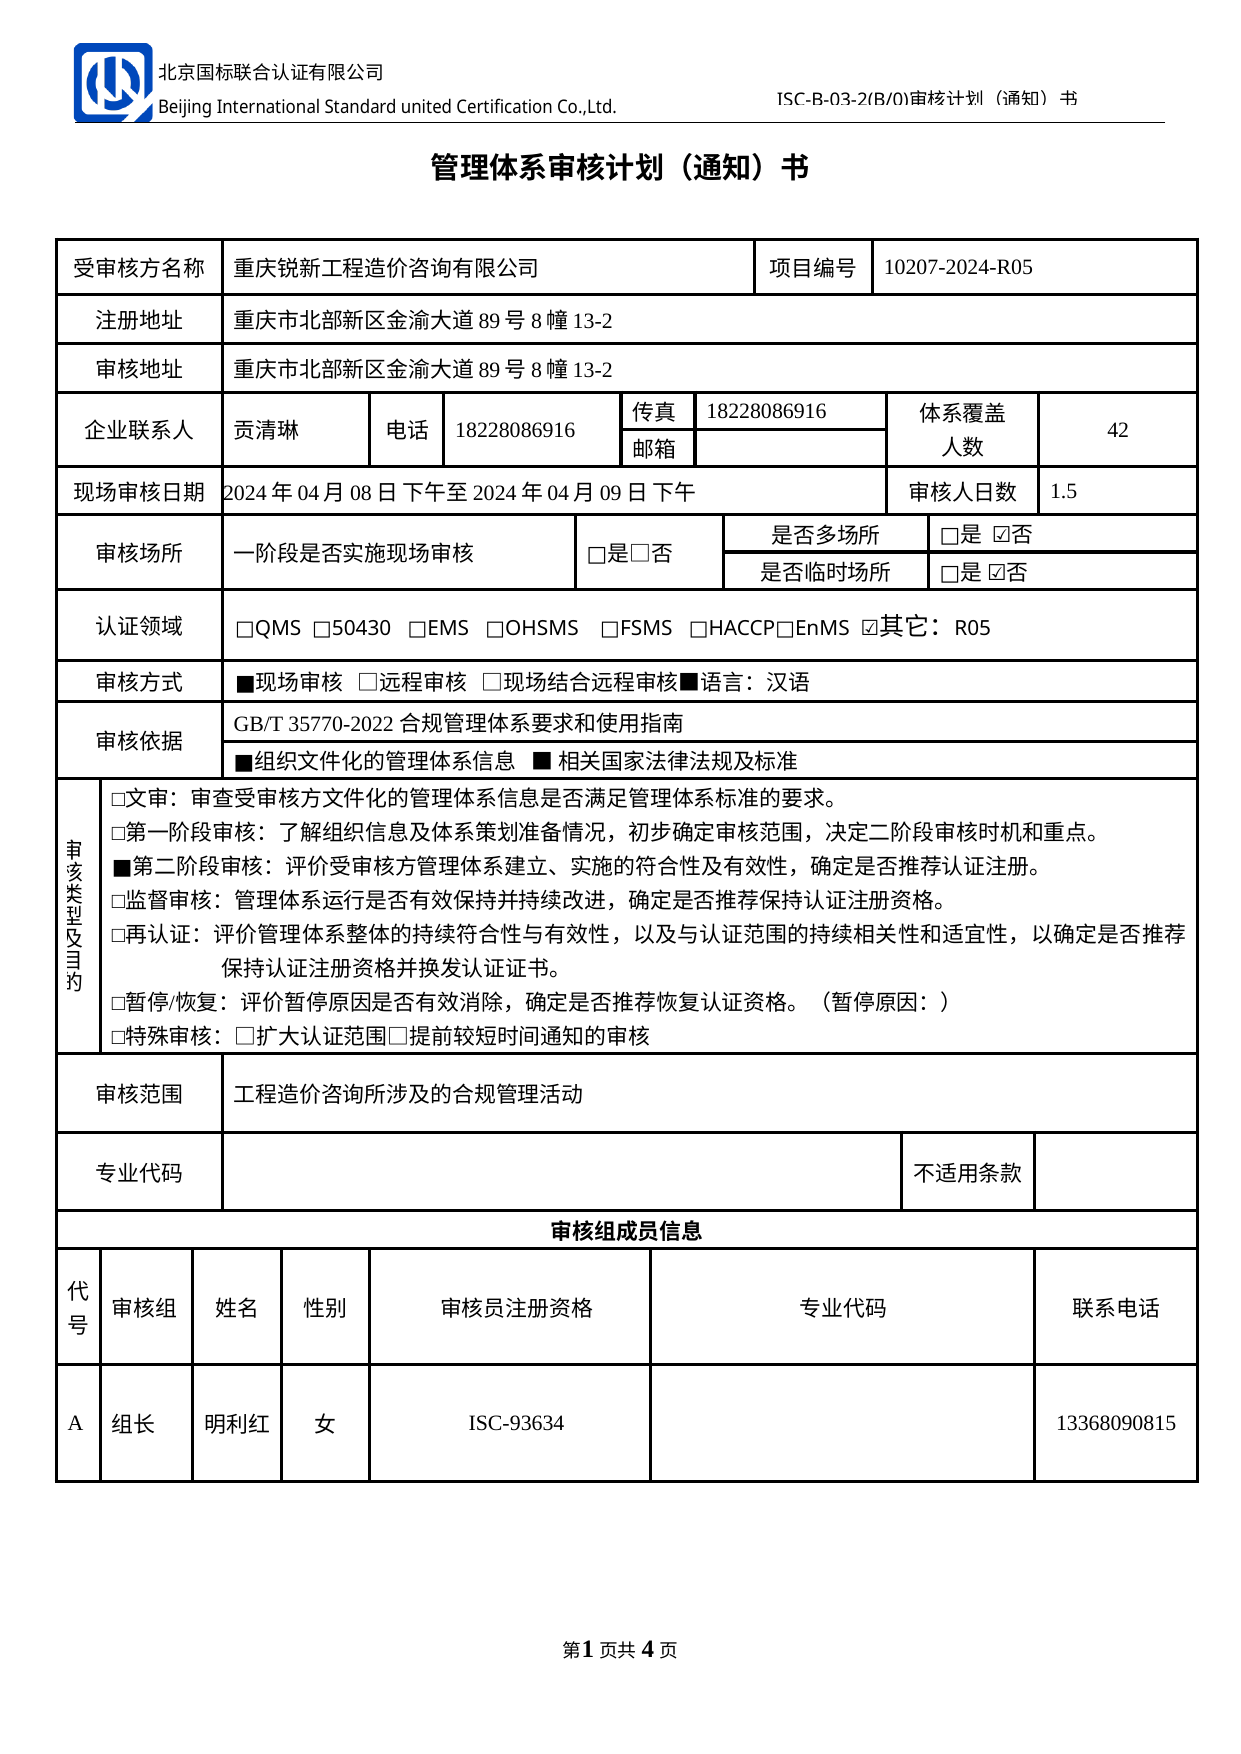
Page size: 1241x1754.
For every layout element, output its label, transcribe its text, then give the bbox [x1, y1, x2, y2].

table_cell 审核组 [102, 1250, 191, 1363]
table_cell ■组织文件化的管理体系信息 ■ 相关国家法律法规及标准 [224, 743, 1196, 777]
table_cell 邮箱 [623, 431, 693, 465]
table_cell 体系覆盖 人数 [888, 394, 1037, 465]
table_cell 性别 [283, 1250, 368, 1363]
table_cell 审核方式 [58, 662, 221, 700]
table_cell 联系电话 [1036, 1250, 1196, 1363]
table_cell 重庆市北部新区金渝大道89号8幢13-2 [224, 296, 1196, 342]
picture [73, 43, 153, 123]
table_cell 是否临时场所 [725, 554, 927, 587]
table_cell □是 ☑否 [930, 554, 1196, 587]
table_cell 代号 [58, 1250, 99, 1363]
table_cell 2024年04月08日 下午至2024年04月09日 下午 [224, 468, 885, 513]
table_header 项目编号 [756, 241, 871, 293]
table_cell 审核依据 [58, 703, 221, 777]
table_cell 注册地址 [58, 296, 221, 342]
table_cell ISC-93634 [371, 1366, 649, 1479]
table_cell 审核员注册资格 [371, 1250, 649, 1363]
table_cell □是□否 [577, 516, 722, 587]
table_cell ■现场审核 □远程审核 □现场结合远程审核■语言：汉语 [224, 662, 1196, 700]
table_cell 18228086916 [445, 394, 619, 465]
table_cell 传真 [623, 394, 693, 428]
text 管理体系审核计划（通知）书 [75, 131, 1165, 199]
table_cell A [58, 1366, 99, 1479]
table_cell GB/T 35770-2022 合规管理体系要求和使用指南 [224, 703, 1196, 740]
table_cell 审核类型及目的 [58, 780, 99, 1052]
table_cell 18228086916 [697, 394, 885, 428]
table_cell 13368090815 [1036, 1366, 1196, 1479]
table_cell □文审：审查受审核方文件化的管理体系信息是否满足管理体系标准的要求。 □第一阶段审核：了解组织信息及体系策划准备情况，初步确定审核范围，决定二阶段审核时机和重点。 ■第二阶段审核：评价受审核方管理体系建立、实施的符合性及有效性，确定是否推荐认证注册。 □监督审核：管理体系运行是否有效保持并持续改进，确定是否推荐保持认证注册资格。 □再认证：评价管理体系整体的持续符合性与有效性，以及与认证范围的持续相关性和适宜性，以确定是否推荐保持认证注册资格并换发认证证书。 □暂停/恢复：评价暂停原因是否有效消除，确定是否推荐恢复认证资格。（暂停原因：） □特殊审核：□扩大认证范围□提前较短时间通知的审核 [102, 780, 1196, 1052]
table_cell □是 ☑否 [930, 516, 1196, 550]
table_cell 明利红 [194, 1366, 280, 1479]
table_cell 审核范围 [58, 1055, 221, 1131]
table_cell 专业代码 [652, 1250, 1033, 1363]
table_cell 审核地址 [58, 345, 221, 391]
table_cell 现场审核日期 [58, 468, 221, 513]
table_cell 审核组成员信息 [58, 1212, 1196, 1247]
table_cell [224, 1134, 900, 1209]
table_cell 专业代码 [58, 1134, 221, 1209]
table_cell [1036, 1134, 1196, 1209]
table_cell 审核场所 [58, 516, 221, 587]
table_cell 姓名 [194, 1250, 280, 1363]
table_cell [697, 431, 885, 465]
table_cell 42 [1040, 394, 1196, 465]
table_cell 不适用条款 [903, 1134, 1033, 1209]
table_cell 电话 [371, 394, 442, 465]
table_cell 贡清琳 [224, 394, 368, 465]
table_cell 审核人日数 [888, 468, 1037, 513]
table_cell 企业联系人 [58, 394, 221, 465]
table_header 10207-2024-R05 [874, 241, 1196, 293]
table_header 受审核方名称 [58, 241, 221, 293]
table_cell 工程造价咨询所涉及的合规管理活动 [224, 1055, 1196, 1131]
table_cell 是否多场所 [725, 516, 927, 550]
table_cell 女 [283, 1366, 368, 1479]
table_cell 1.5 [1040, 468, 1196, 513]
table_cell [652, 1366, 1033, 1479]
table_cell 组长 [102, 1366, 191, 1479]
table_cell 一阶段是否实施现场审核 [224, 516, 574, 587]
table_header 重庆锐新工程造价咨询有限公司 [224, 241, 753, 293]
table_cell □QMS □50430 □EMS □OHSMS □FSMS □HACCP□EnMS ☑其它：R05 [224, 591, 1196, 658]
table_cell 认证领域 [58, 591, 221, 658]
table_cell 重庆市北部新区金渝大道89号8幢13-2 [224, 345, 1196, 391]
